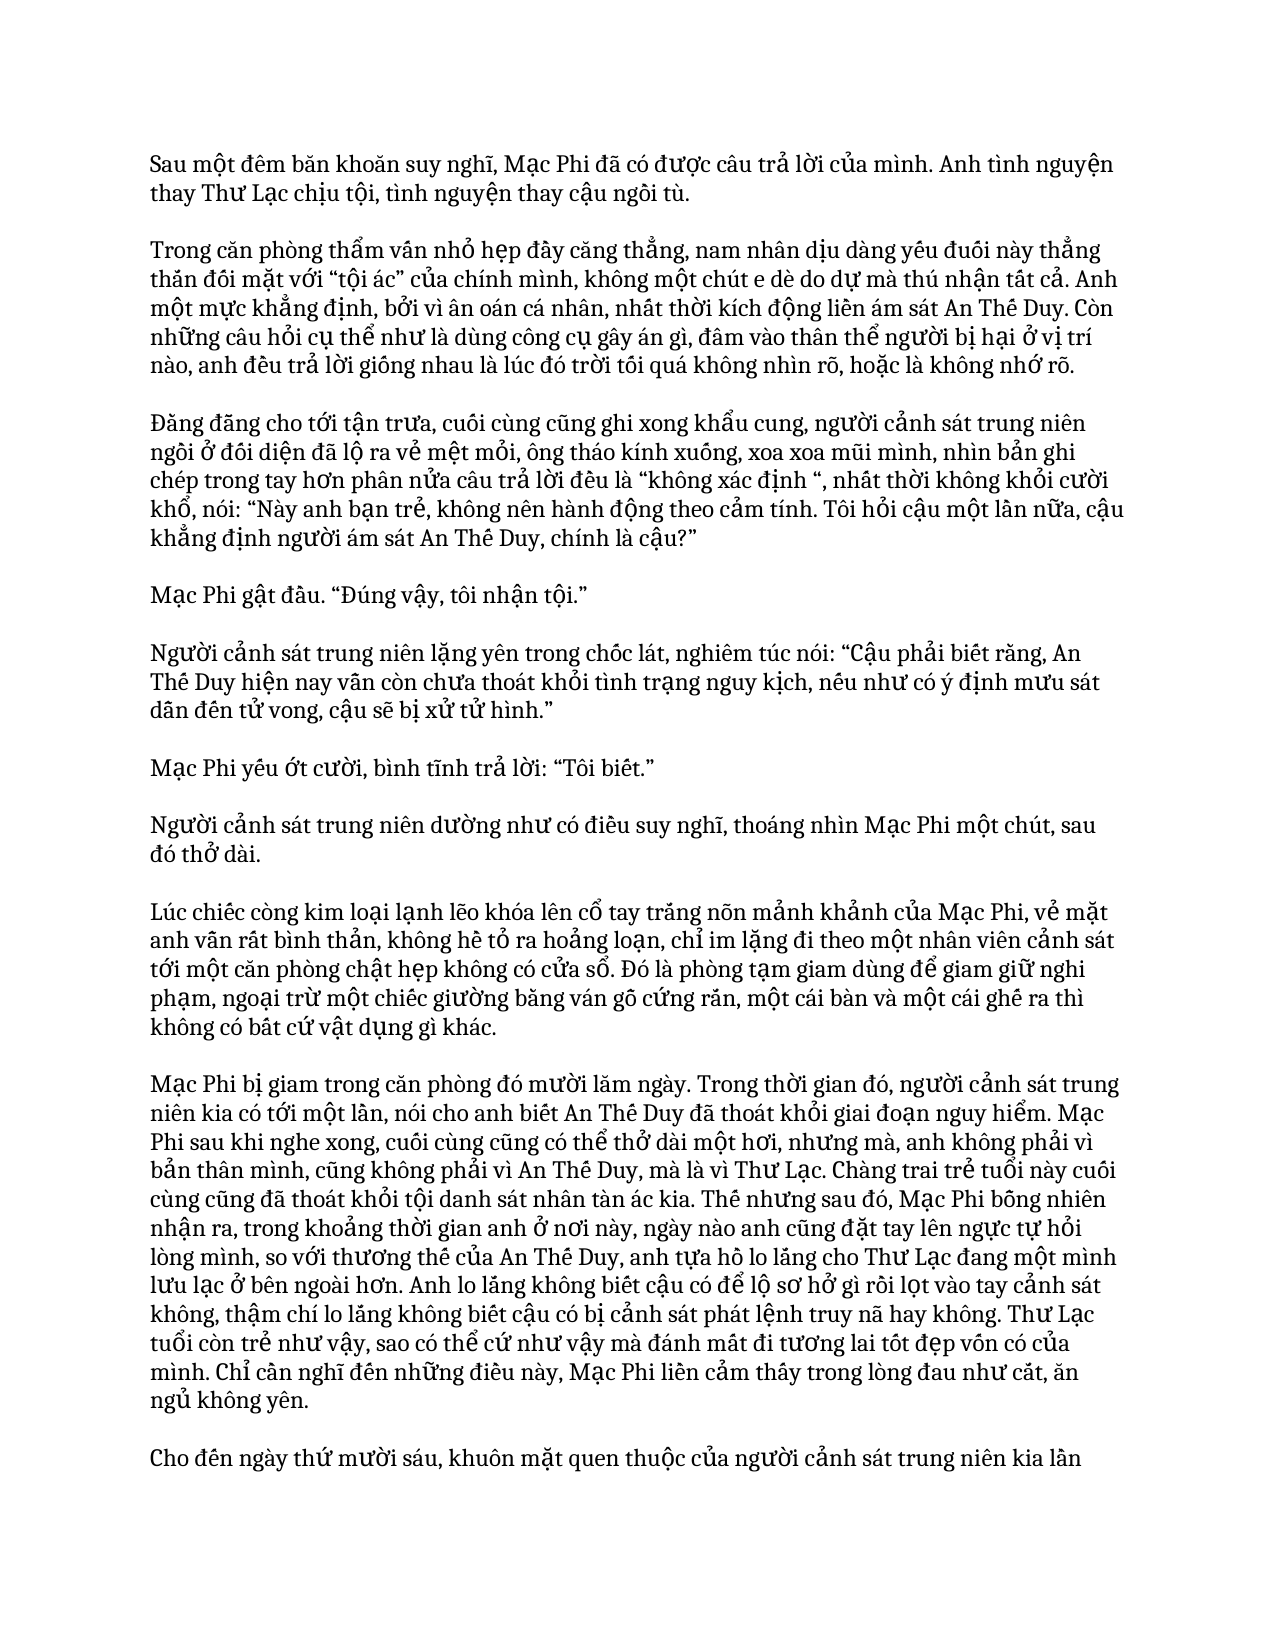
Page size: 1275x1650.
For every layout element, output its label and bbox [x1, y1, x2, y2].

text [150, 150, 1125, 1472]
